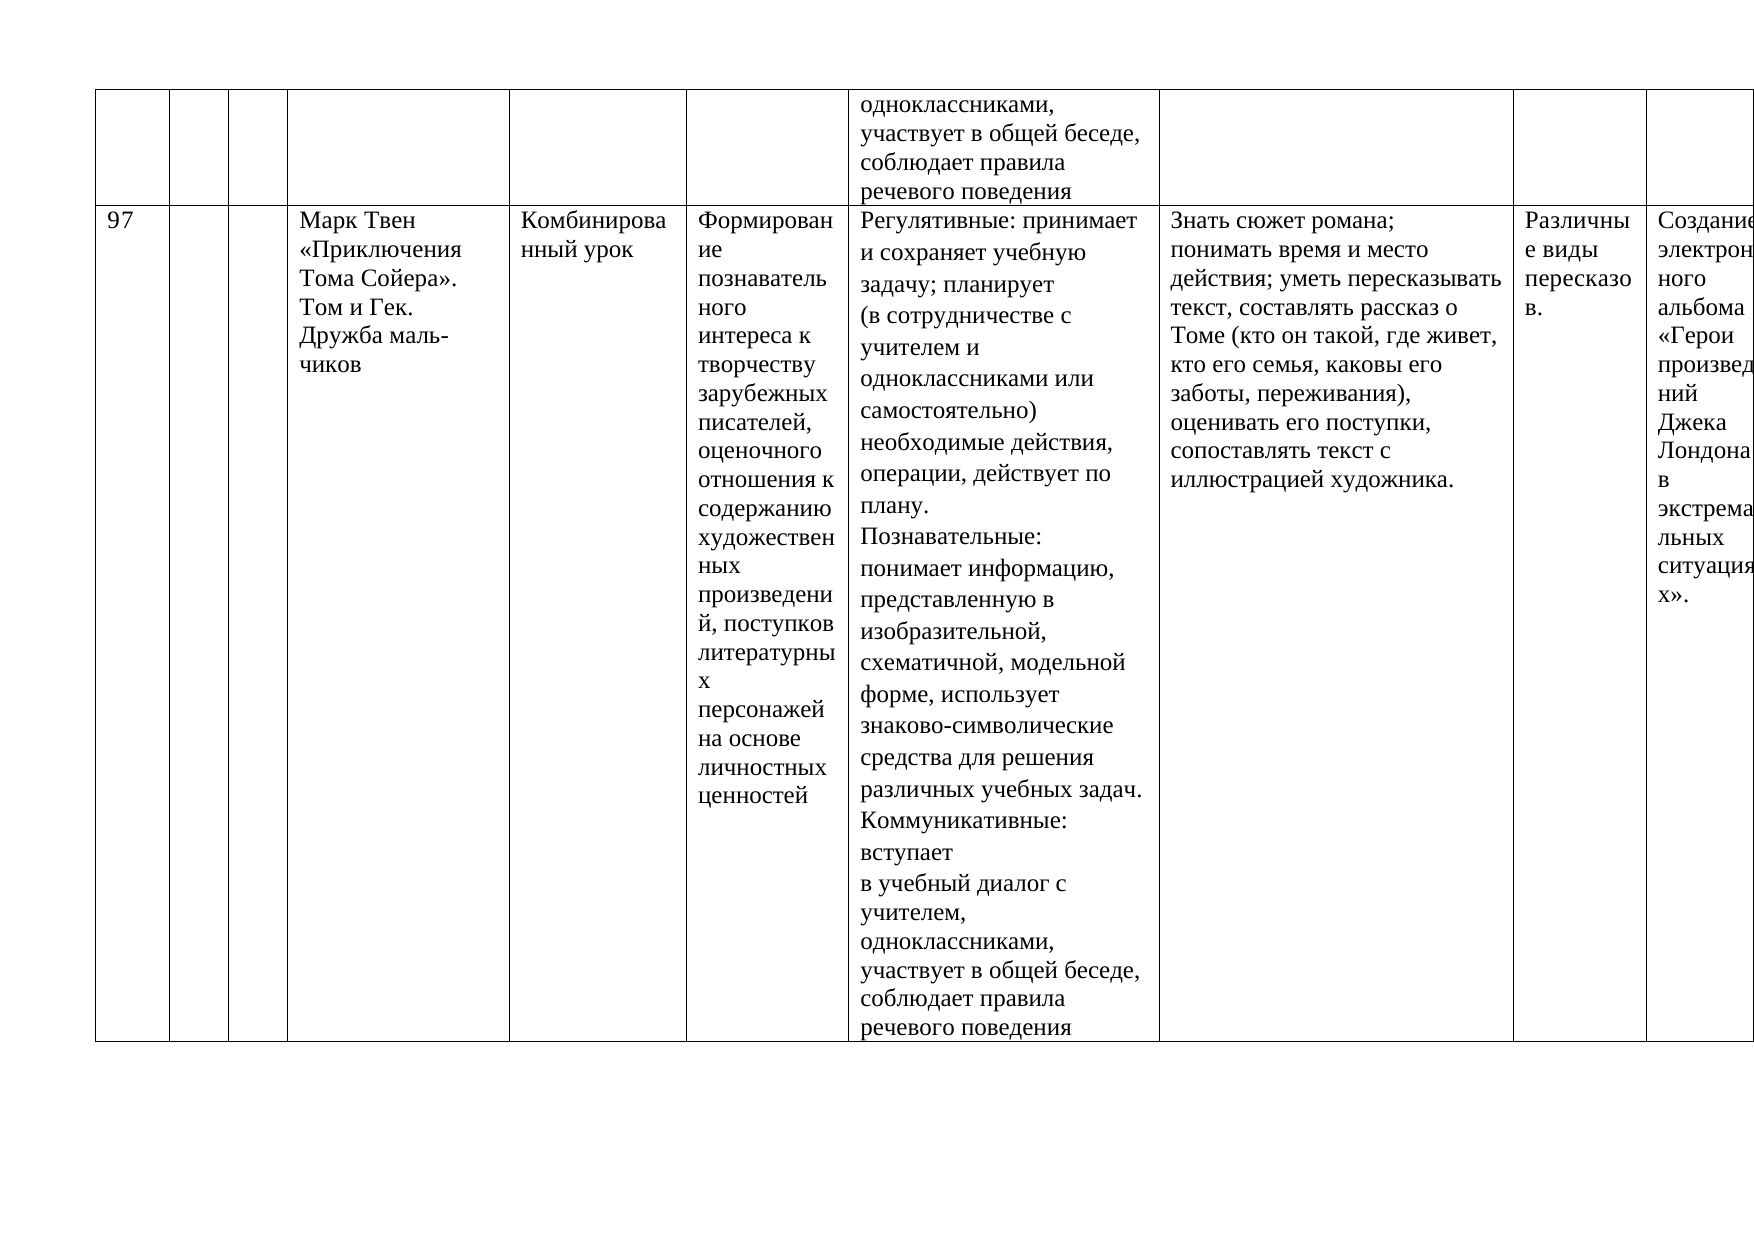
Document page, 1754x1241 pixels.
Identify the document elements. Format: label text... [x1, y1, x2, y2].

table_cell [229, 90, 287, 204]
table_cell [510, 90, 686, 204]
table_cell [170, 206, 228, 1041]
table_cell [510, 206, 686, 1041]
table_cell 96 [96, 90, 169, 204]
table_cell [288, 90, 509, 204]
table_cell Знать сюжет романа; понимать время и место действия; уметь пересказывать текст, составлять рассказ о Томе (кто он такой, где живет, кто его семья, каковы его заботы, переживания), оценивать его поступки, сопоставлять текст с иллюстрацией художника. [1160, 206, 1513, 1041]
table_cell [687, 90, 848, 204]
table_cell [849, 90, 1159, 204]
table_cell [1514, 90, 1646, 204]
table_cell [1647, 206, 1753, 1041]
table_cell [1160, 90, 1513, 204]
table_cell [229, 206, 287, 1041]
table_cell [1647, 90, 1753, 204]
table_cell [1514, 206, 1646, 1041]
table_cell Марк Твен «Приключения Тома Сойера». Том и Гек. Дружба мальчиков [288, 206, 509, 1041]
table_cell 97 [96, 206, 169, 1041]
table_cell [687, 206, 848, 1041]
table_cell [170, 90, 228, 204]
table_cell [849, 206, 1159, 1041]
